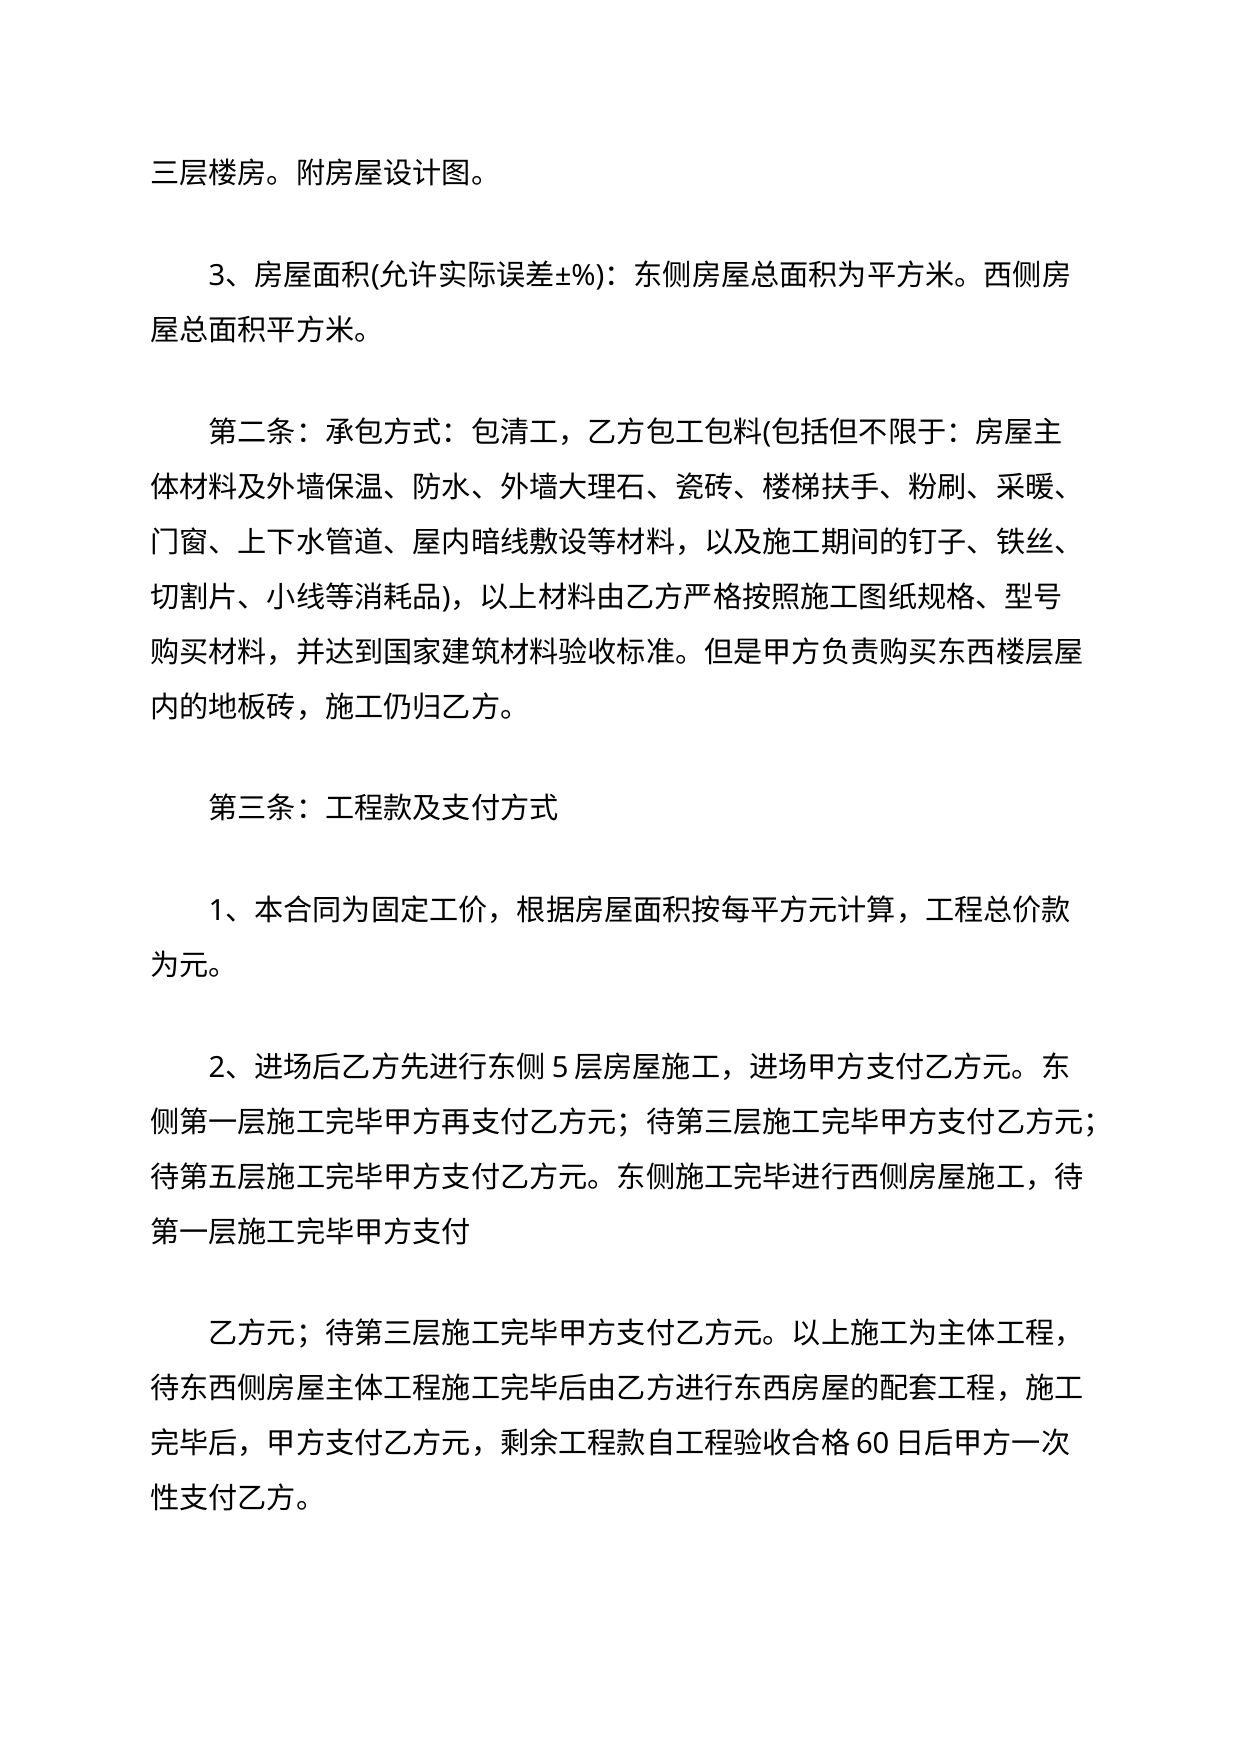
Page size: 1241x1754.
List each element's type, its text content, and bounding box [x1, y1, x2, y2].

text 第三条：工程款及支付方式 [150, 785, 1090, 827]
text 1、本合同为固定工价，根据房屋面积按每平方元计算，工程总价款为元。 [150, 887, 1090, 984]
text 2、进场后乙方先进行东侧5层房屋施工，进场甲方支付乙方元。东侧第一层施工完毕甲方再支付乙方元；待第三层施工完毕甲方支付乙方元；待第五层施工完毕甲方支付乙方元。东侧施工完毕进行西侧房屋施工，待第一层施工完毕甲方支付 [150, 1043, 1090, 1251]
text 第二条：承包方式：包清工，乙方包工包料(包括但不限于：房屋主体材料及外墙保温、防水、外墙大理石、瓷砖、楼梯扶手、粉刷、采暖、门窗、上下水管道、屋内暗线敷设等材料，以及施工期间的钉子、铁丝、切割片、小线等消耗品)，以上材料由乙方严格按照施工图纸规格、型号购买材料，并达到国家建筑材料验收标准。但是甲方负责购买东西楼层屋内的地板砖，施工仍归乙方。 [150, 408, 1090, 726]
text 乙方元；待第三层施工完毕甲方支付乙方元。以上施工为主体工程，待东西侧房屋主体工程施工完毕后由乙方进行东西房屋的配套工程，施工完毕后，甲方支付乙方元，剩余工程款自工程验收合格60日后甲方一次性支付乙方。 [150, 1310, 1090, 1517]
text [150, 150, 1090, 192]
text 3、房屋面积(允许实际误差±%)：东侧房屋总面积为平方米。西侧房屋总面积平方米。 [150, 252, 1090, 349]
